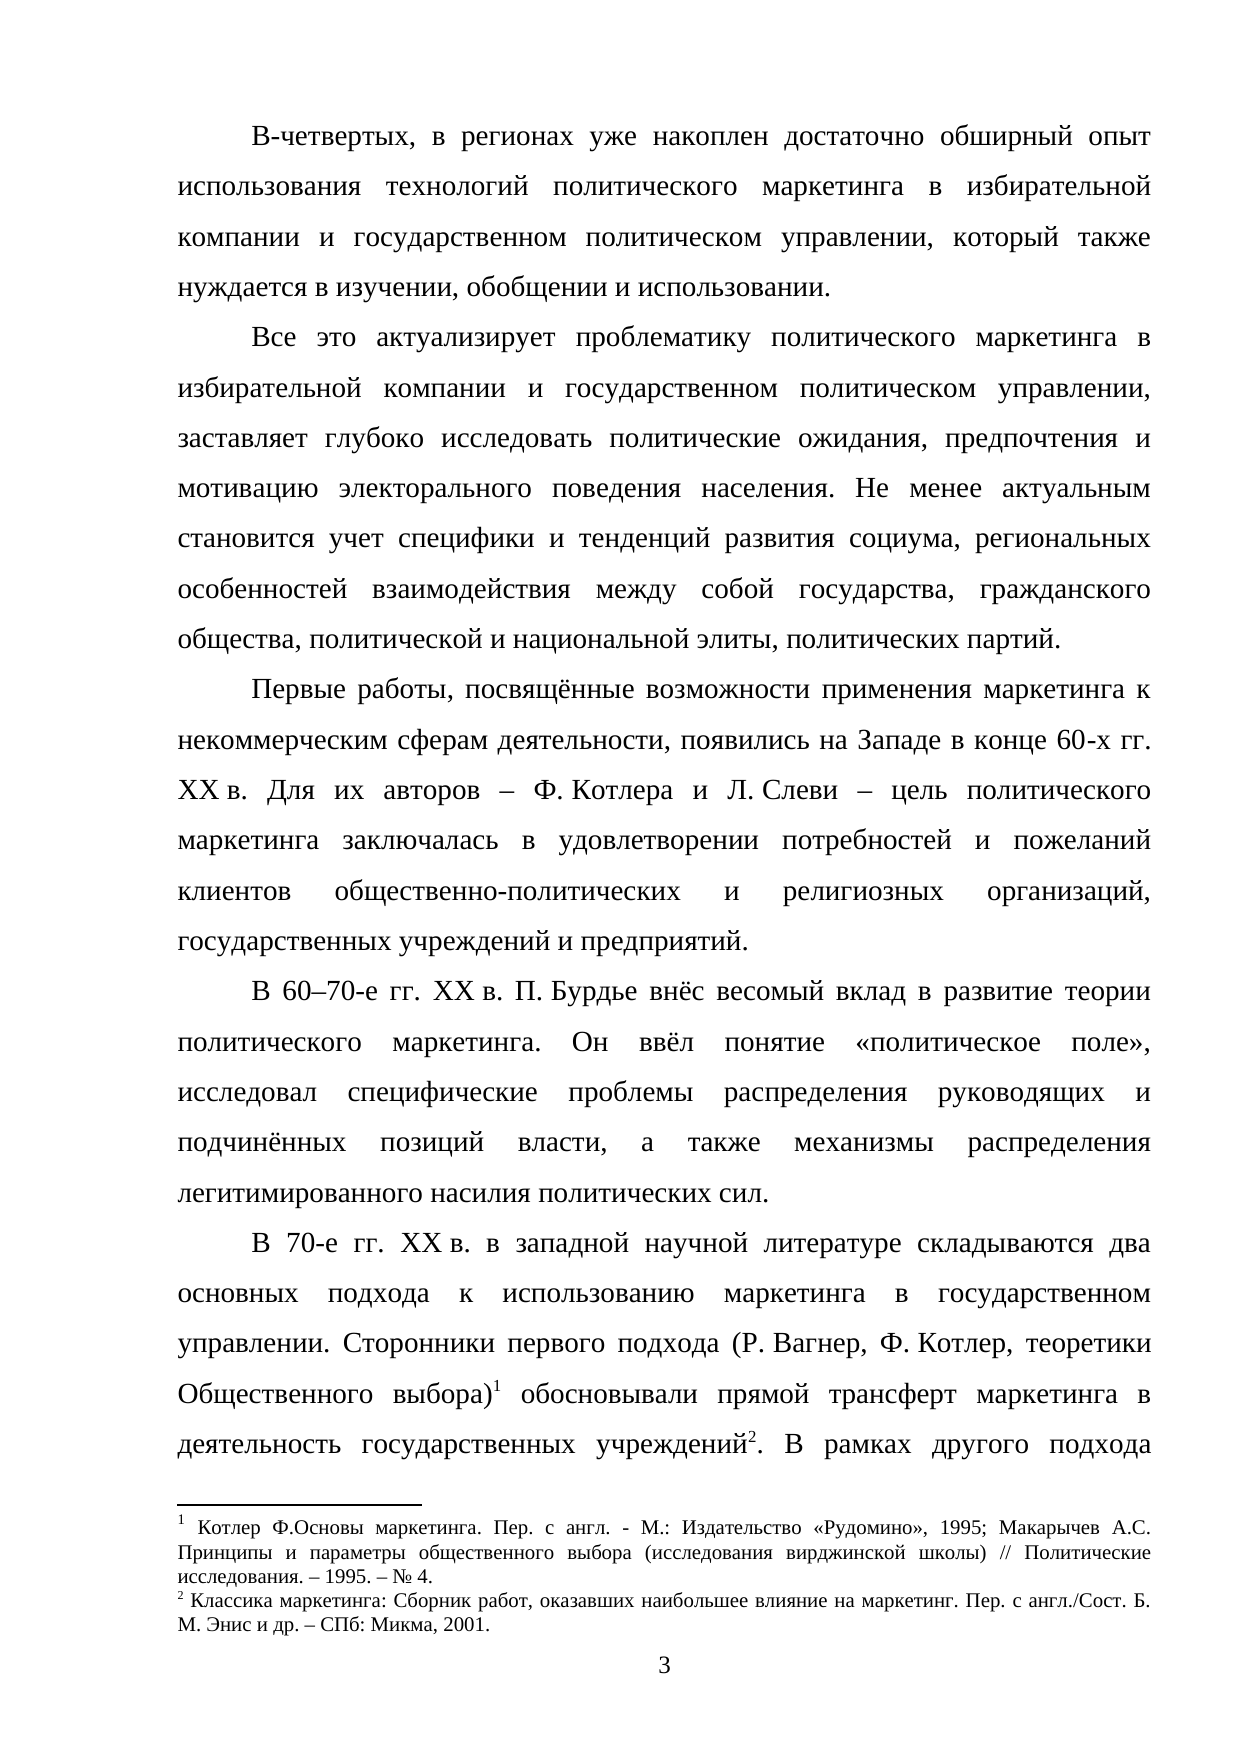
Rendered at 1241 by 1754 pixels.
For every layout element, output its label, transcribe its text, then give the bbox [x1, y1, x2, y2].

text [177, 1225, 1152, 1460]
text Все это актуализирует проблематику политического маркетинга в избирательной компании и государственном политическом управлении, заставляет глубоко исследовать политические ожидания, предпочтения и мотивацию электорального поведения населения. Не менее актуальным становится учет специфики и тенденций развития социума, региональных особенностей взаимодействия между собой государства, гражданского общества, политической и национальной элиты, политических партий. [177, 319, 1152, 655]
text В-четвертых, в регионах уже накоплен достаточно обширный опыт использования технологий политического маркетинга в избирательной компании и государственном политическом управлении, который также нуждается в изучении, обобщении и использовании. [177, 118, 1152, 303]
text Первые работы, посвящённые возможности применения маркетинга к некоммерческим сферам деятельности, появились на Западе в конце 60-х гг. XX в. Для их авторов – Ф. Котлера и Л. Слеви – цель политического маркетинга заключалась в удовлетворении потребностей и пожеланий клиентов общественно-политических и религиозных организаций, государственных учреждений и предприятий. [177, 672, 1152, 957]
text В 60–70-е гг. XX в. П. Бурдье внёс весомый вклад в развитие теории политического маркетинга. Он ввёл понятие «политическое поле», исследовал специфические проблемы распределения руководящих и подчинённых позиций власти, а также механизмы распределения легитимированного насилия политических сил. [177, 973, 1152, 1208]
